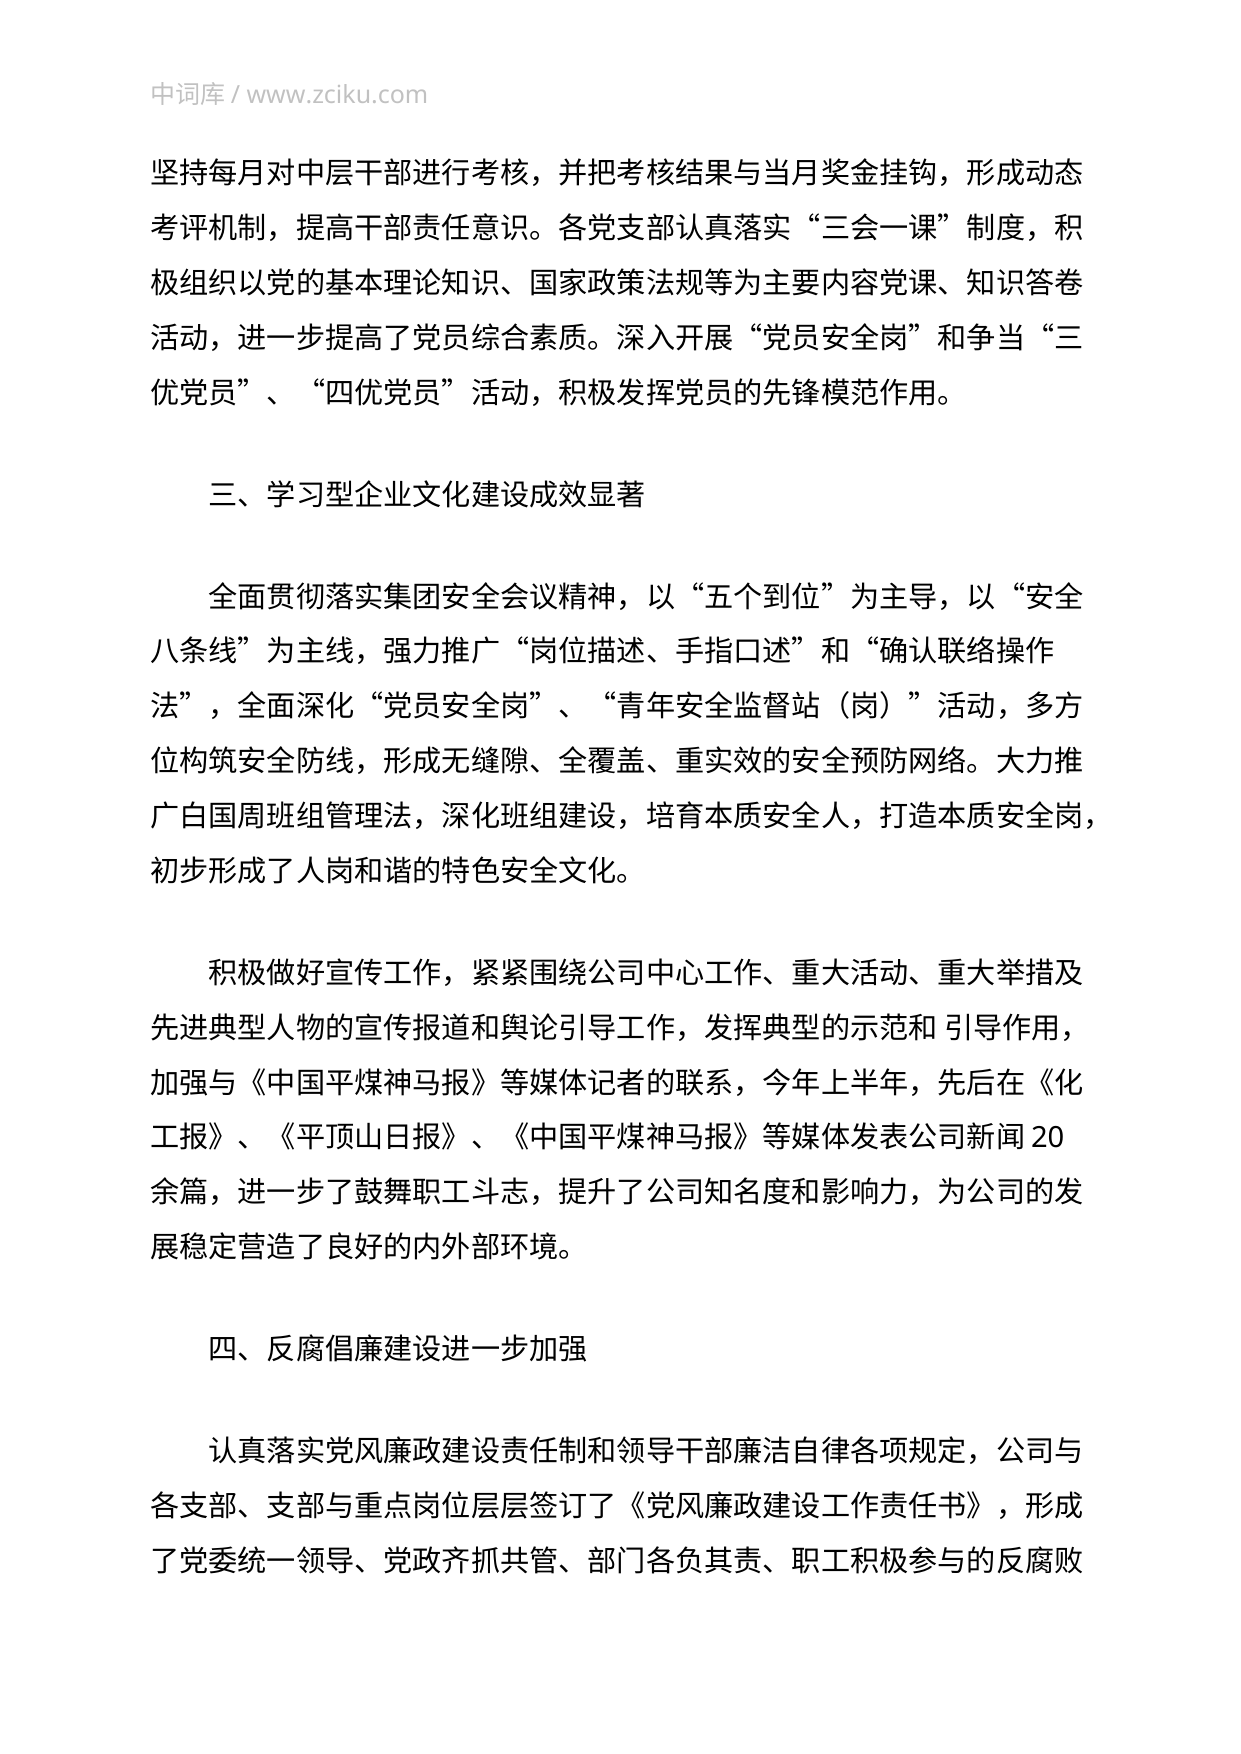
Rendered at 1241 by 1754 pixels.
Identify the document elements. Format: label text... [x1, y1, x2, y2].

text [150, 1427, 1090, 1579]
text 四、反腐倡廉建设进一步加强 [150, 1326, 1090, 1368]
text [150, 150, 1090, 412]
text 三、学习型企业文化建设成效显著 [150, 471, 1090, 514]
text 积极做好宣传工作，紧紧围绕公司中心工作、重大活动、重大举措及先进典型人物的宣传报道和舆论引导工作，发挥典型的示范和 引导作用，加强与《中国平煤神马报》等媒体记者的联系，今年上半年，先后在《化工报》、《平顶山日报》、《中国平煤神马报》等媒体发表公司新闻20余篇，进一步了鼓舞职工斗志，提升了公司知名度和影响力，为公司的发展稳定营造了良好的内外部环境。 [150, 949, 1090, 1266]
text 全面贯彻落实集团安全会议精神，以“五个到位”为主导，以“安全八条线”为主线，强力推广“岗位描述、手指口述”和“确认联络操作法”，全面深化“党员安全岗”、“青年安全监督站（岗）”活动，多方位构筑安全防线，形成无缝隙、全覆盖、重实效的安全预防网络。大力推广白国周班组管理法，深化班组建设，培育本质安全人，打造本质安全岗，初步形成了人岗和谐的特色安全文化。 [150, 573, 1090, 890]
